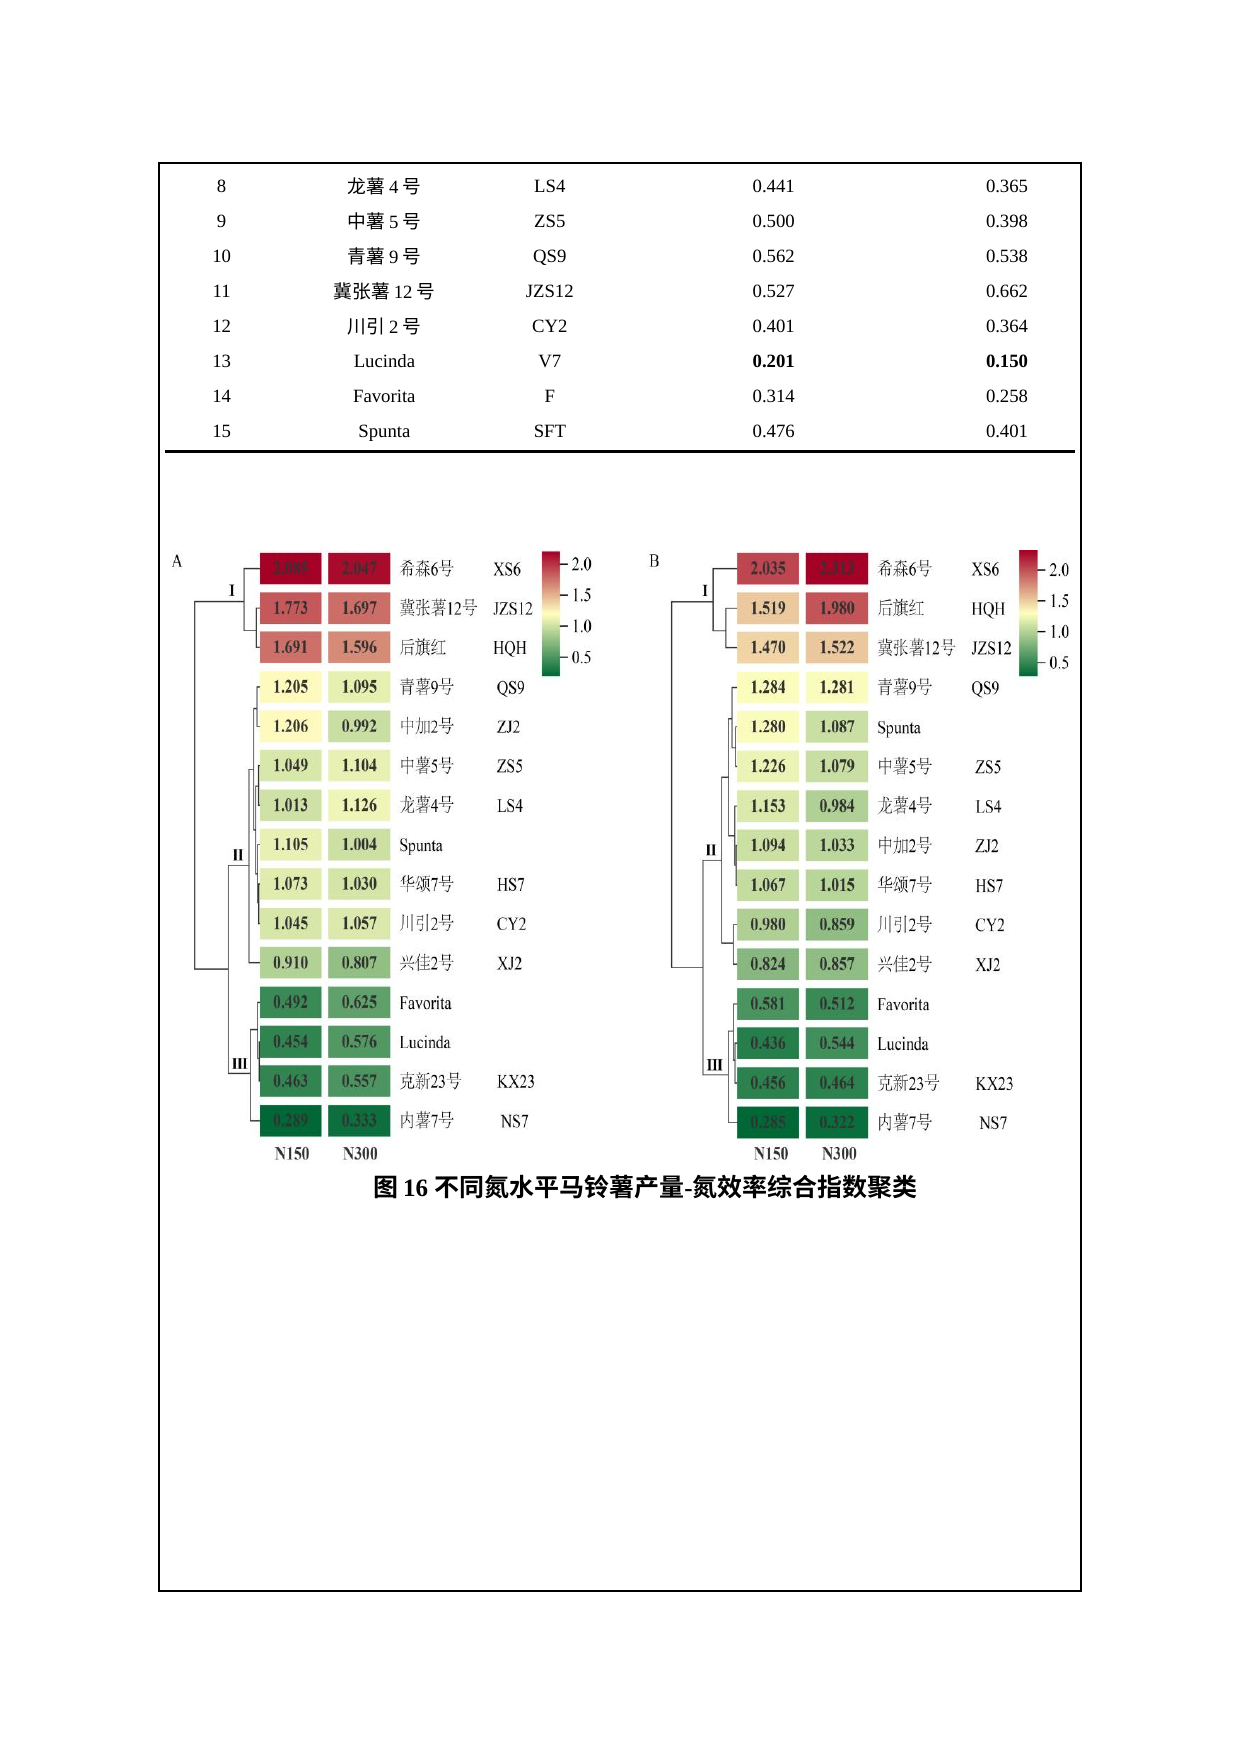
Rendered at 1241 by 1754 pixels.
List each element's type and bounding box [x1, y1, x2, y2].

picture [171, 550, 1069, 1165]
table_header [160, 164, 1080, 1590]
